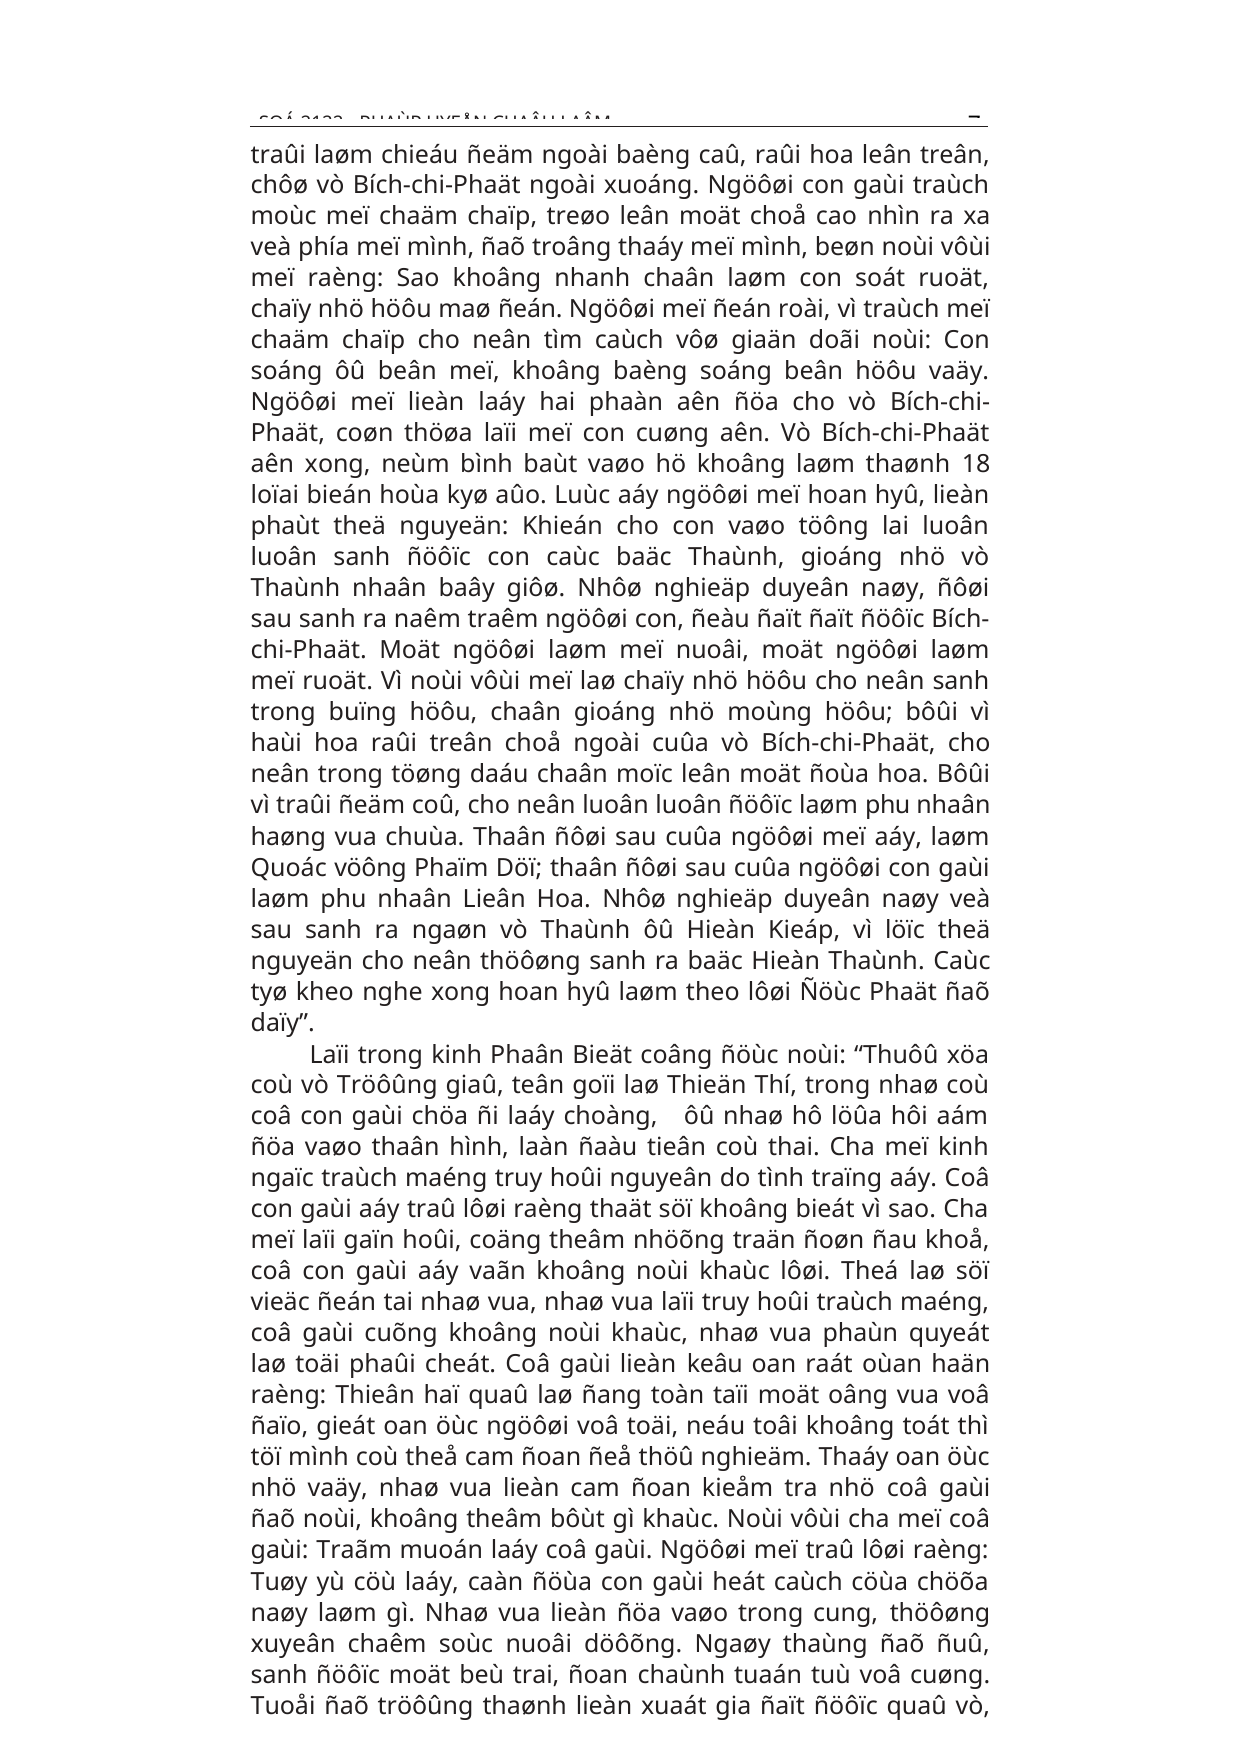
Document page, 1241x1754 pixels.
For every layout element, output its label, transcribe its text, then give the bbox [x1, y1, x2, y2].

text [250, 1038, 990, 1721]
text traûi laøm chieáu ñeäm ngoài baèng caû, raûi hoa leân treân, chôø vò Bích-chi-Phaät ngoài xuoáng. Ngöôøi con gaùi traùch moùc meï chaäm chaïp, treøo leân moät choå cao nhìn ra xa veà phía meï mình, ñaõ troâng thaáy meï mình, beøn noùi vôùi meï raèng: Sao khoâng nhanh chaân laøm con soát ruoät, chaïy nhö höôu maø ñeán. Ngöôøi meï ñeán roài, vì traùch meï chaäm chaïp cho neân tìm caùch vôø giaän doãi noùi: Con soáng ôû beân meï, khoâng baèng soáng beân höôu vaäy. Ngöôøi meï lieàn laáy hai phaàn aên ñöa cho vò Bích-chi-Phaät, coøn thöøa laïi meï con cuøng aên. Vò Bích-chi-Phaät aên xong, neùm bình baùt vaøo hö khoâng laøm thaønh 18 loïai bieán hoùa kyø aûo. Luùc aáy ngöôøi meï hoan hyû, lieàn phaùt theä nguyeän: Khieán cho con vaøo töông lai luoân luoân sanh ñöôïc con caùc baäc Thaùnh, gioáng nhö vò Thaùnh nhaân baây giôø. Nhôø nghieäp duyeân naøy, ñôøi sau sanh ra naêm traêm ngöôøi con, ñeàu ñaït ñaït ñöôïc Bích-chi-Phaät. Moät ngöôøi laøm meï nuoâi, moät ngöôøi laøm meï ruoät. Vì noùi vôùi meï laø chaïy nhö höôu cho neân sanh trong buïng höôu, chaân gioáng nhö moùng höôu; bôûi vì haùi hoa raûi treân choå ngoài cuûa vò Bích-chi-Phaät, cho neân trong töøng daáu chaân moïc leân moät ñoùa hoa. Bôûi vì traûi ñeäm coû, cho neân luoân luoân ñöôïc laøm phu nhaân haøng vua chuùa. Thaân ñôøi sau cuûa ngöôøi meï aáy, laøm Quoác vöông Phaïm Döï; thaân ñôøi sau cuûa ngöôøi con gaùi laøm phu nhaân Lieân Hoa. Nhôø nghieäp duyeân naøy veà sau sanh ra ngaøn vò Thaùnh ôû Hieàn Kieáp, vì löïc theä nguyeän cho neân thöôøng sanh ra baäc Hieàn Thaùnh. Caùc tyø kheo nghe xong hoan hyû laøm theo lôøi Ñöùc Phaät ñaõ daïy”. [250, 138, 990, 1038]
